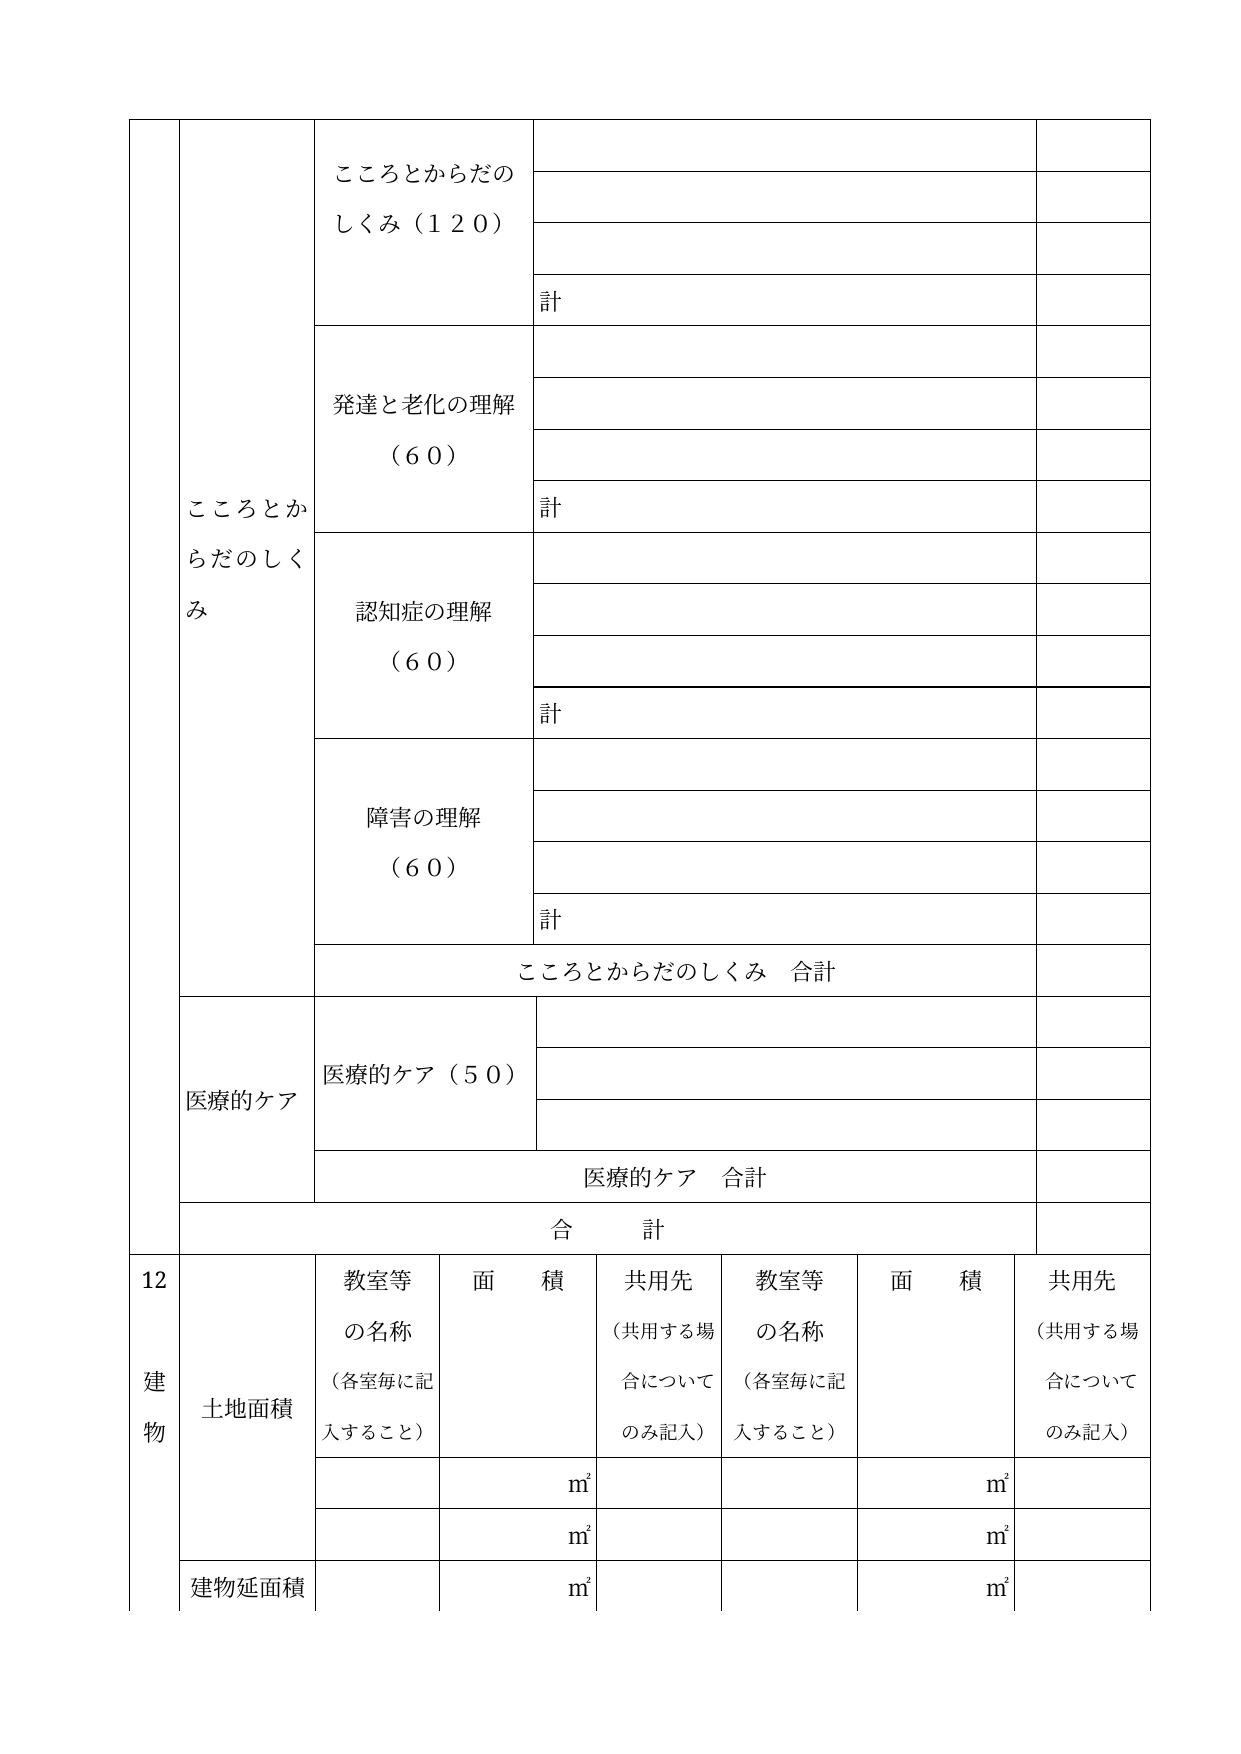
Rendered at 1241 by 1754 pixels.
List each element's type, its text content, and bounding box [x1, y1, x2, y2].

table_cell [534, 636, 1036, 686]
table_cell [537, 1100, 1036, 1150]
table_cell [722, 1561, 857, 1611]
table_cell [1037, 481, 1150, 532]
table_cell [1037, 1048, 1150, 1099]
table_cell [1015, 1561, 1150, 1611]
table_cell [1037, 326, 1150, 377]
table_cell [1037, 997, 1150, 1047]
table_cell [534, 326, 1036, 377]
table_cell [1015, 1458, 1150, 1508]
table_cell こころとからだのしくみ [180, 120, 314, 996]
table_cell [1037, 894, 1150, 944]
table_cell 共用先 （共用する場合についてのみ記入） [597, 1255, 721, 1457]
table_cell ㎡ [440, 1458, 596, 1508]
table_cell 教室等 の名称 （各室毎に記 入すること） [316, 1255, 439, 1457]
table_cell [597, 1561, 721, 1611]
table_cell [1037, 533, 1150, 583]
table_cell [1037, 791, 1150, 841]
table_cell 計 [534, 688, 1036, 738]
table_cell 建物延面積 [180, 1561, 315, 1611]
table_cell ㎡ [858, 1509, 1014, 1560]
table_cell [534, 739, 1036, 789]
table_cell [316, 1561, 439, 1611]
table_cell [1037, 172, 1150, 222]
table_cell 障害の理解 （６０） [315, 739, 533, 944]
table_cell 計 [534, 275, 1036, 325]
table_cell [1037, 636, 1150, 686]
table_cell [1037, 275, 1150, 325]
table_cell [1037, 584, 1150, 635]
table_cell 医療的ケア（５０） [315, 997, 536, 1150]
table_cell [1037, 1100, 1150, 1150]
table_cell 医療的ケア [180, 997, 314, 1202]
table_cell [1037, 223, 1150, 274]
table_cell 発達と老化の理解 （６０） [315, 326, 533, 532]
table_cell [1037, 430, 1150, 480]
table_cell 面 積 [440, 1255, 596, 1457]
table_cell 教室等 の名称 （各室毎に記 入すること） [722, 1255, 857, 1457]
table_cell [534, 842, 1036, 893]
table_cell [537, 1048, 1036, 1099]
table_cell [534, 791, 1036, 841]
table_cell [722, 1458, 857, 1508]
table_cell [534, 120, 1036, 171]
table_cell [1037, 378, 1150, 428]
table_cell ㎡ [440, 1509, 596, 1560]
table_cell [1037, 945, 1150, 996]
table_cell [1037, 1203, 1150, 1253]
table_cell [1037, 120, 1150, 171]
table_cell [534, 584, 1036, 635]
table_cell [534, 533, 1036, 583]
table_cell 計 [534, 894, 1036, 944]
table_cell ㎡ [440, 1561, 596, 1611]
table_cell 面 積 [858, 1255, 1014, 1457]
table_cell 計 [534, 481, 1036, 532]
table_cell [534, 378, 1036, 428]
table_cell 12 建 物 [130, 1255, 179, 1611]
table_cell ㎡ [858, 1561, 1014, 1611]
table_cell こころとからだのしくみ 合計 [315, 945, 1036, 996]
table_cell [1037, 739, 1150, 789]
table_cell [722, 1509, 857, 1560]
table_cell こころとからだの しくみ（１２０） [315, 120, 533, 325]
table_cell 合 計 [180, 1203, 1036, 1253]
table_cell [316, 1509, 439, 1560]
table_cell 医療的ケア 合計 [315, 1151, 1036, 1202]
table_cell [534, 430, 1036, 480]
table_cell 土地面積 [180, 1255, 315, 1560]
table_cell [537, 997, 1036, 1047]
table_cell [534, 223, 1036, 274]
table_cell [316, 1458, 439, 1508]
table_cell [597, 1509, 721, 1560]
table_cell [1037, 1151, 1150, 1202]
table_cell 共用先 （共用する場合についてのみ記入） [1015, 1255, 1150, 1457]
table_cell [597, 1458, 721, 1508]
table_cell [1037, 842, 1150, 893]
table_cell ㎡ [858, 1458, 1014, 1508]
table_cell [534, 172, 1036, 222]
table_cell [1015, 1509, 1150, 1560]
table_cell [1037, 688, 1150, 738]
table_cell 認知症の理解 （６０） [315, 533, 533, 738]
